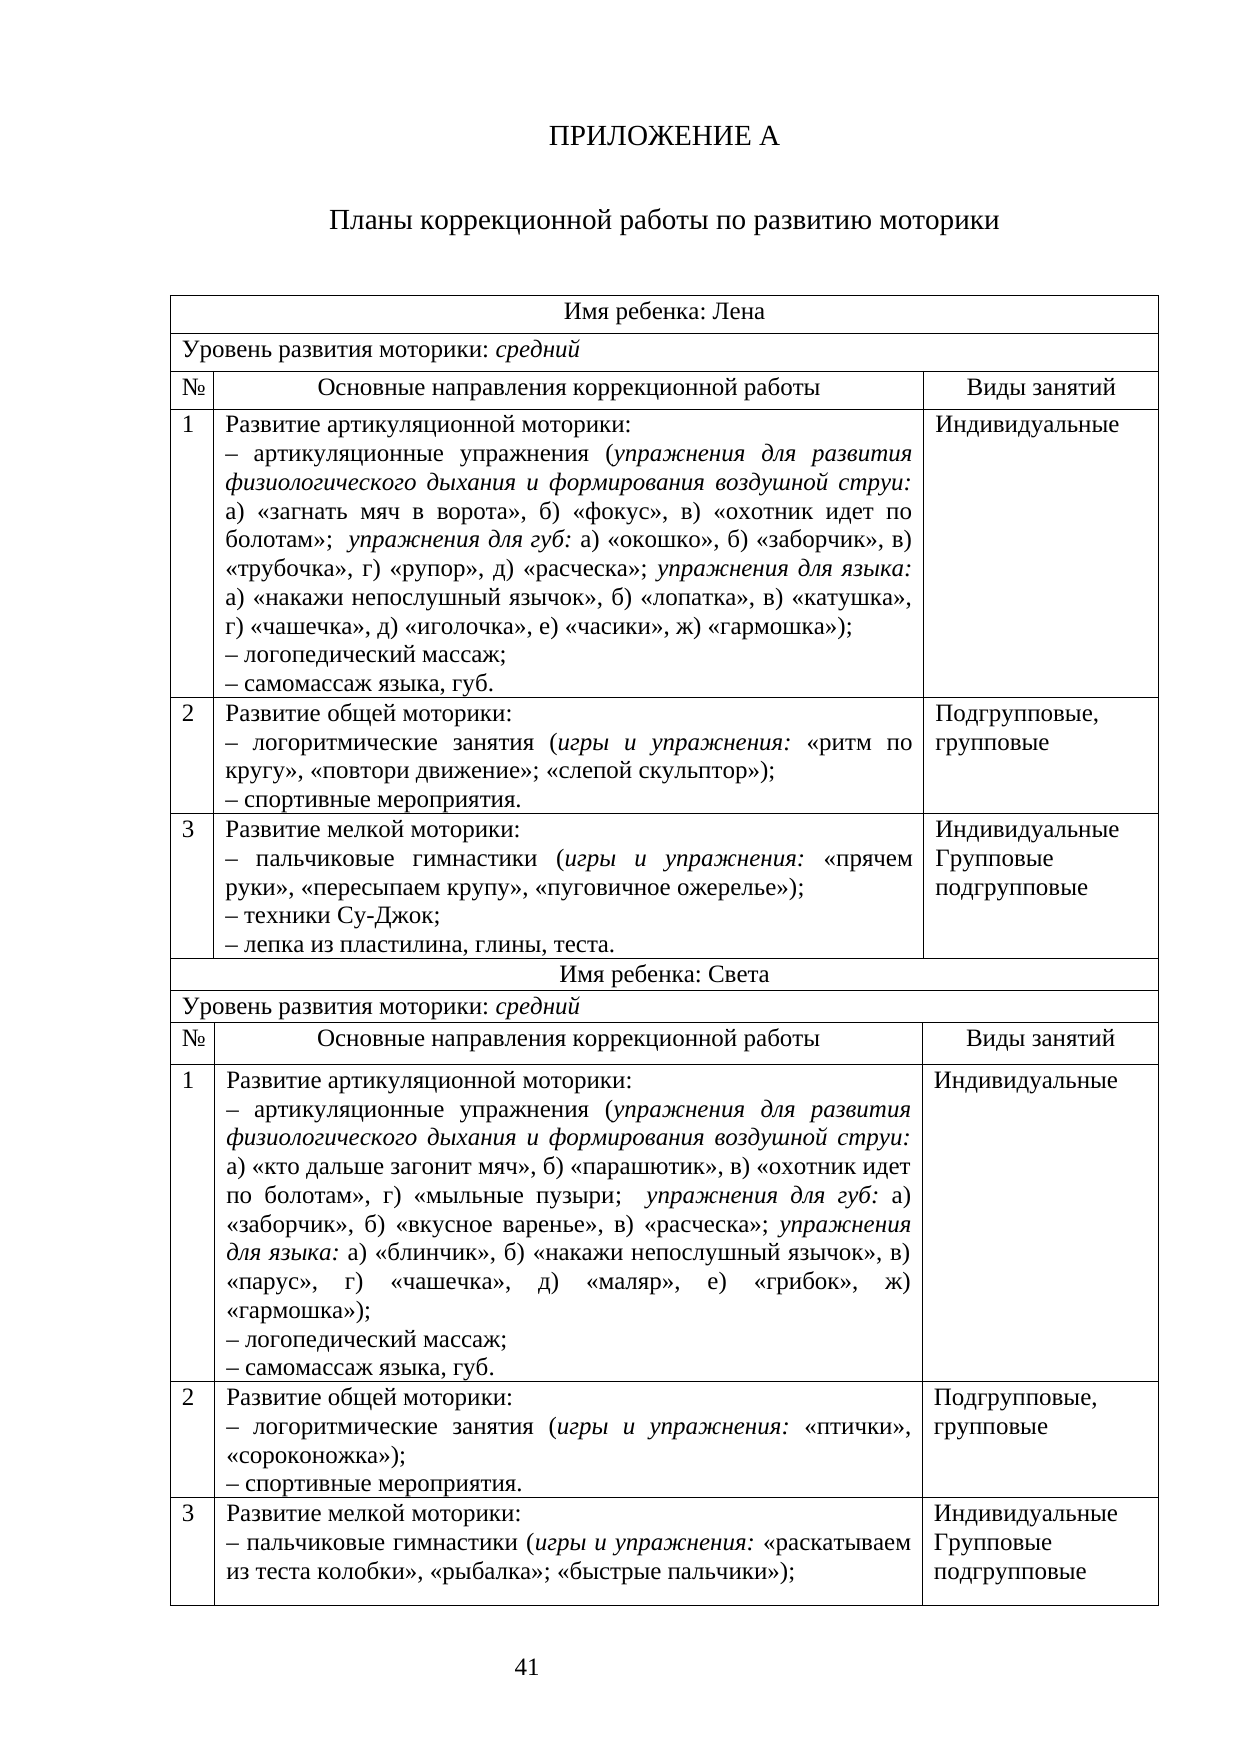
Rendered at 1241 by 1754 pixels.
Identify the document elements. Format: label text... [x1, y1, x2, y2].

table_cell № [171, 1023, 214, 1064]
table_cell Основные направления коррекционной работы [215, 1023, 922, 1064]
table_cell Виды занятий [923, 1023, 1158, 1064]
table_cell Подгрупповые, групповые [924, 698, 1158, 813]
table_cell Индивидуальные [924, 410, 1158, 697]
table_cell Индивидуальные [923, 1065, 1158, 1381]
table_cell Уровень развития моторики: средний [171, 991, 1158, 1022]
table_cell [215, 1498, 922, 1605]
table_cell Развитие общей моторики: – логоритмические занятия (игры и упражнения: «птички», «сороконожка»); – спортивные мероприятия. [215, 1382, 922, 1497]
table_cell 3 [171, 1498, 214, 1605]
table_cell Развитие общей моторики: – логоритмические занятия (игры и упражнения: «ритм по кругу», «повтори движение»; «слепой скульптор»); – спортивные мероприятия. [214, 698, 923, 813]
table_cell Имя ребенка: Света [171, 959, 1158, 990]
table_cell 2 [171, 1382, 214, 1497]
table_header Имя ребенка: Лена [171, 296, 1158, 333]
table_cell № [171, 372, 213, 408]
table_cell Виды занятий [924, 372, 1158, 408]
table_cell 1 [171, 1065, 214, 1381]
table_cell 3 [171, 814, 213, 958]
table_cell Развитие артикуляционной моторики: – артикуляционные упражнения (упражнения для развития физиологического дыхания и формирования воздушной струи: а) «кто дальше загонит мяч», б) «парашютик», в) «охотник идет по болотам», г) «мыльные пузыри; упражнения для губ: а) «заборчик», б) «вкусное варенье», в) «расческа»; упражнения для языка: а) «блинчик», б) «накажи непослушный язычок», в) «парус», г) «чашечка», д) «маляр», е) «грибок», ж) «гармошка»); – логопедический массаж; – самомассаж языка, губ. [215, 1065, 922, 1381]
table_cell Развитие артикуляционной моторики: – артикуляционные упражнения (упражнения для развития физиологического дыхания и формирования воздушной струи: а) «загнать мяч в ворота», б) «фокус», в) «охотник идет по болотам»; упражнения для губ: а) «окошко», б) «заборчик», в) «трубочка», г) «рупор», д) «расческа»; упражнения для языка: а) «накажи непослушный язычок», б) «лопатка», в) «катушка», г) «чашечка», д) «иголочка», е) «часики», ж) «гармошка»); – логопедический массаж; – самомассаж языка, губ. [214, 410, 923, 697]
table_cell Индивидуальные Групповые подгрупповые [924, 814, 1158, 958]
table_cell Подгрупповые, групповые [923, 1382, 1158, 1497]
table_cell 1 [171, 410, 213, 697]
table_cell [923, 1498, 1158, 1605]
text ПРИЛОЖЕНИЕ А [177, 118, 1152, 152]
table_cell 2 [171, 698, 213, 813]
table_cell Уровень развития моторики: средний [171, 334, 1158, 371]
table_cell Основные направления коррекционной работы [214, 372, 923, 408]
text Планы коррекционной работы по развитию моторики [177, 202, 1152, 236]
table_cell Развитие мелкой моторики: – пальчиковые гимнастики (игры и упражнения: «прячем руки», «пересыпаем крупу», «пуговичное ожерелье»); – техники Су-Джок; – лепка из пластилина, глины, теста. [214, 814, 923, 958]
